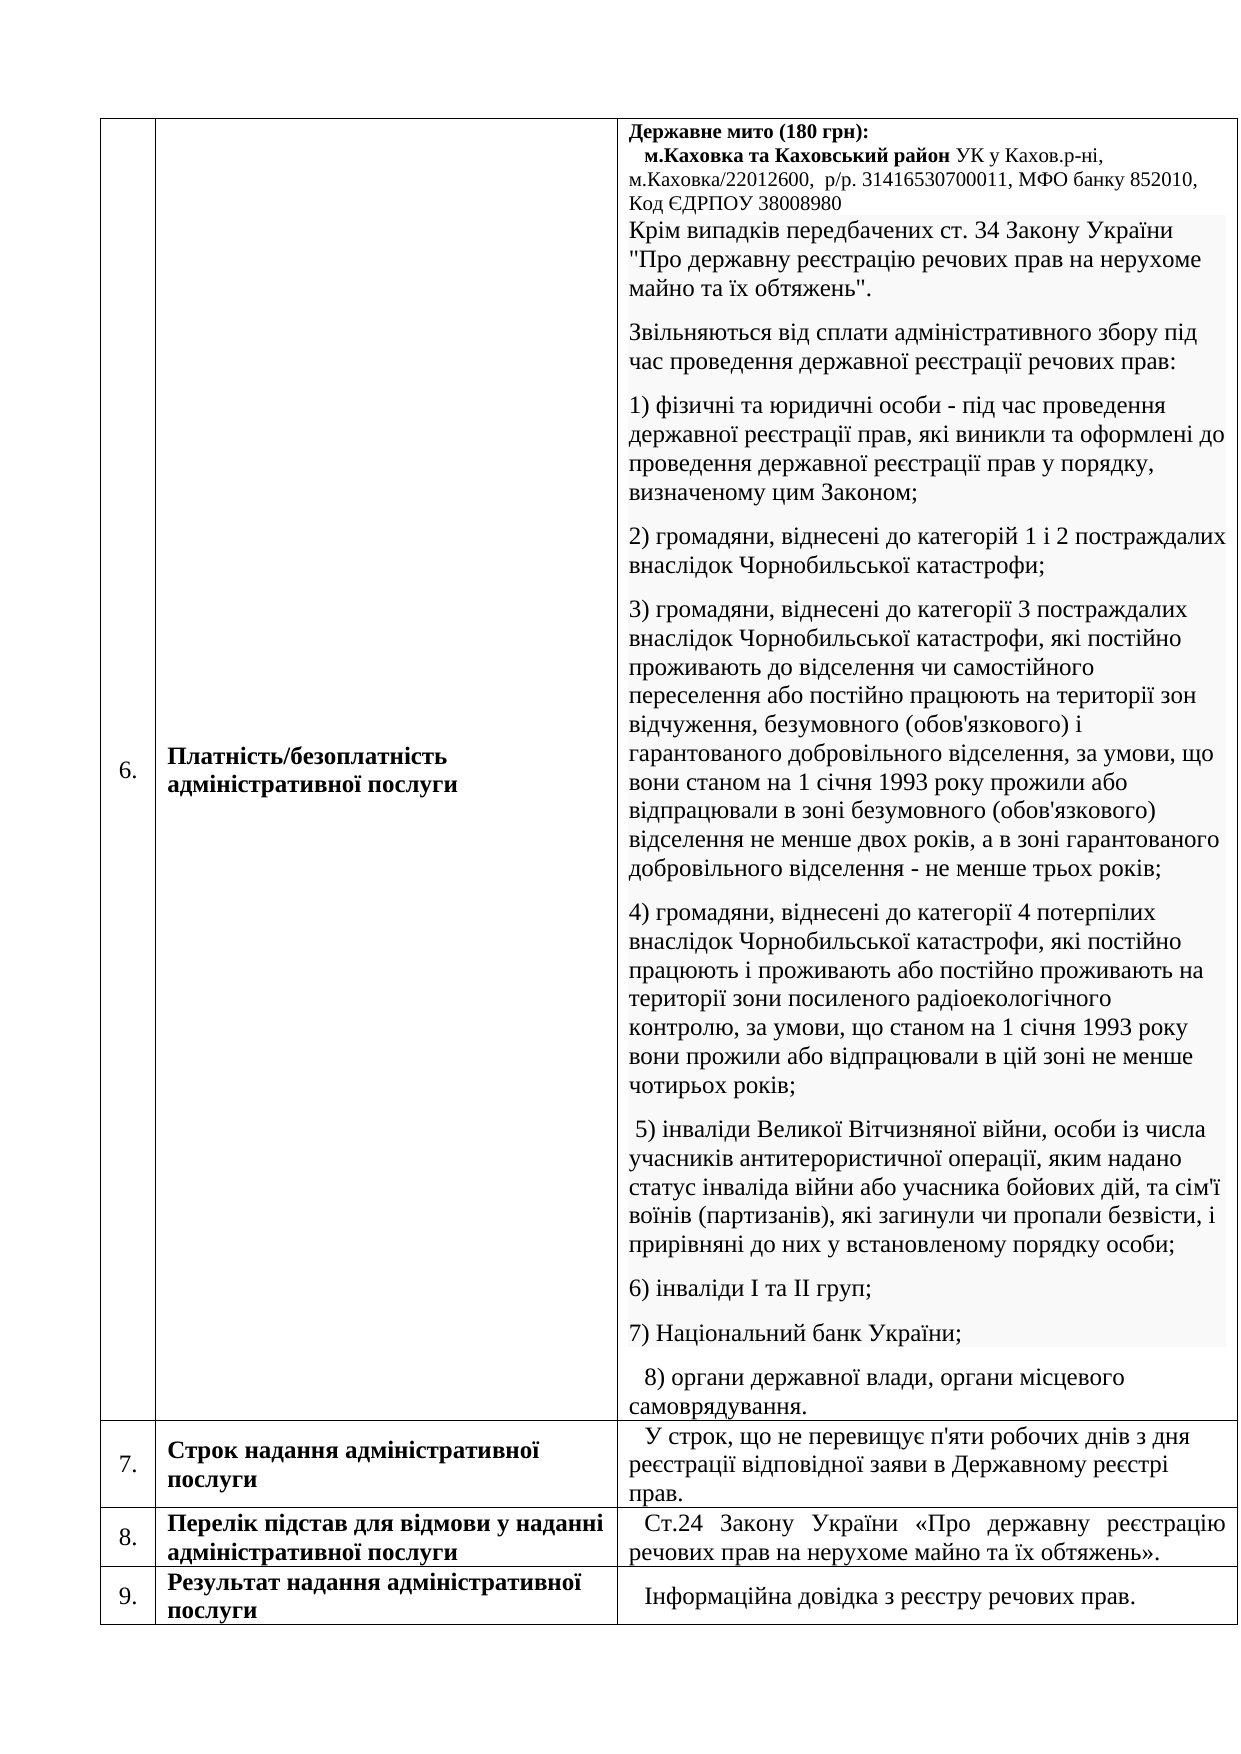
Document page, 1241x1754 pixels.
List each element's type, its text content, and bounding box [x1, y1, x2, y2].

table_cell Результат надання адміністративної послуги [156, 1567, 617, 1624]
table_cell У строк, що не перевищує п'яти робочих днів з дня реєстрації відповідної заяви в Державному реєстрі прав. [618, 1421, 1237, 1507]
table_cell 8. [101, 1508, 155, 1566]
table_cell Перелік підстав для відмови у наданні адміністративної послуги [156, 1508, 617, 1566]
table_cell Платність/безоплатність адміністративної послуги [156, 119, 617, 1420]
table_cell 7. [101, 1421, 155, 1507]
table_cell Ст.24 Закону України «Про державну реєстрацію речових прав на нерухоме майно та їх обтяжень». [618, 1508, 1237, 1566]
table_cell Інформаційна довідка з реєстру речових прав. [618, 1567, 1237, 1624]
table_cell Строк надання адміністративної послуги [156, 1421, 617, 1507]
table_cell 9. [101, 1567, 155, 1624]
table_cell Державне мито (180 грн): м.Каховка та Каховський район УК у Кахов.р-ні, м.Каховка/22012600, р/р. 31416530700011, МФО банку 852010, Код ЄДРПОУ 38008980 Крім випадків передбачених ст. 34 Закону України "Про державну реєстрацію речових прав на нерухоме майно та їх обтяжень". Звільняються від сплати адміністративного збору під час проведення державної реєстрації речових прав: 1) фізичні та юридичні особи - під час проведення державної реєстрації прав, які виникли та оформлені до проведення державної реєстрації прав у порядку, визначеному цим Законом; 2) громадяни, віднесені до категорій 1 і 2 постраждалих внаслідок Чорнобильської катастрофи; 3) громадяни, віднесені до категорії 3 постраждалих внаслідок Чорнобильської катастрофи, які постійно проживають до відселення чи самостійного переселення або постійно працюють на території зон відчуження, безумовного (обов'язкового) і гарантованого добровільного відселення, за умови, що вони станом на 1 січня 1993 року прожили або відпрацювали в зоні безумовного (обов'язкового) відселення не менше двох років, а в зоні гарантованого добровільного відселення - не менше трьох років; 4) громадяни, віднесені до категорії 4 потерпілих внаслідок Чорнобильської катастрофи, які постійно працюють і проживають або постійно проживають на території зони посиленого радіоекологічного контролю, за умови, що станом на 1 січня 1993 року вони прожили або відпрацювали в цій зоні не менше чотирьох років; 5) інваліди Великої Вітчизняної війни, особи із числа учасників антитерористичної операції, яким надано статус інваліда війни або учасника бойових дій, та сім'ї воїнів (партизанів), які загинули чи пропали безвісти, і прирівняні до них у встановленому порядку особи; 6) інваліди I та II груп; 7) Національний банк України; 8) органи державної влади, органи місцевого самоврядування. [618, 119, 1237, 1420]
table_cell 6. [101, 119, 155, 1420]
